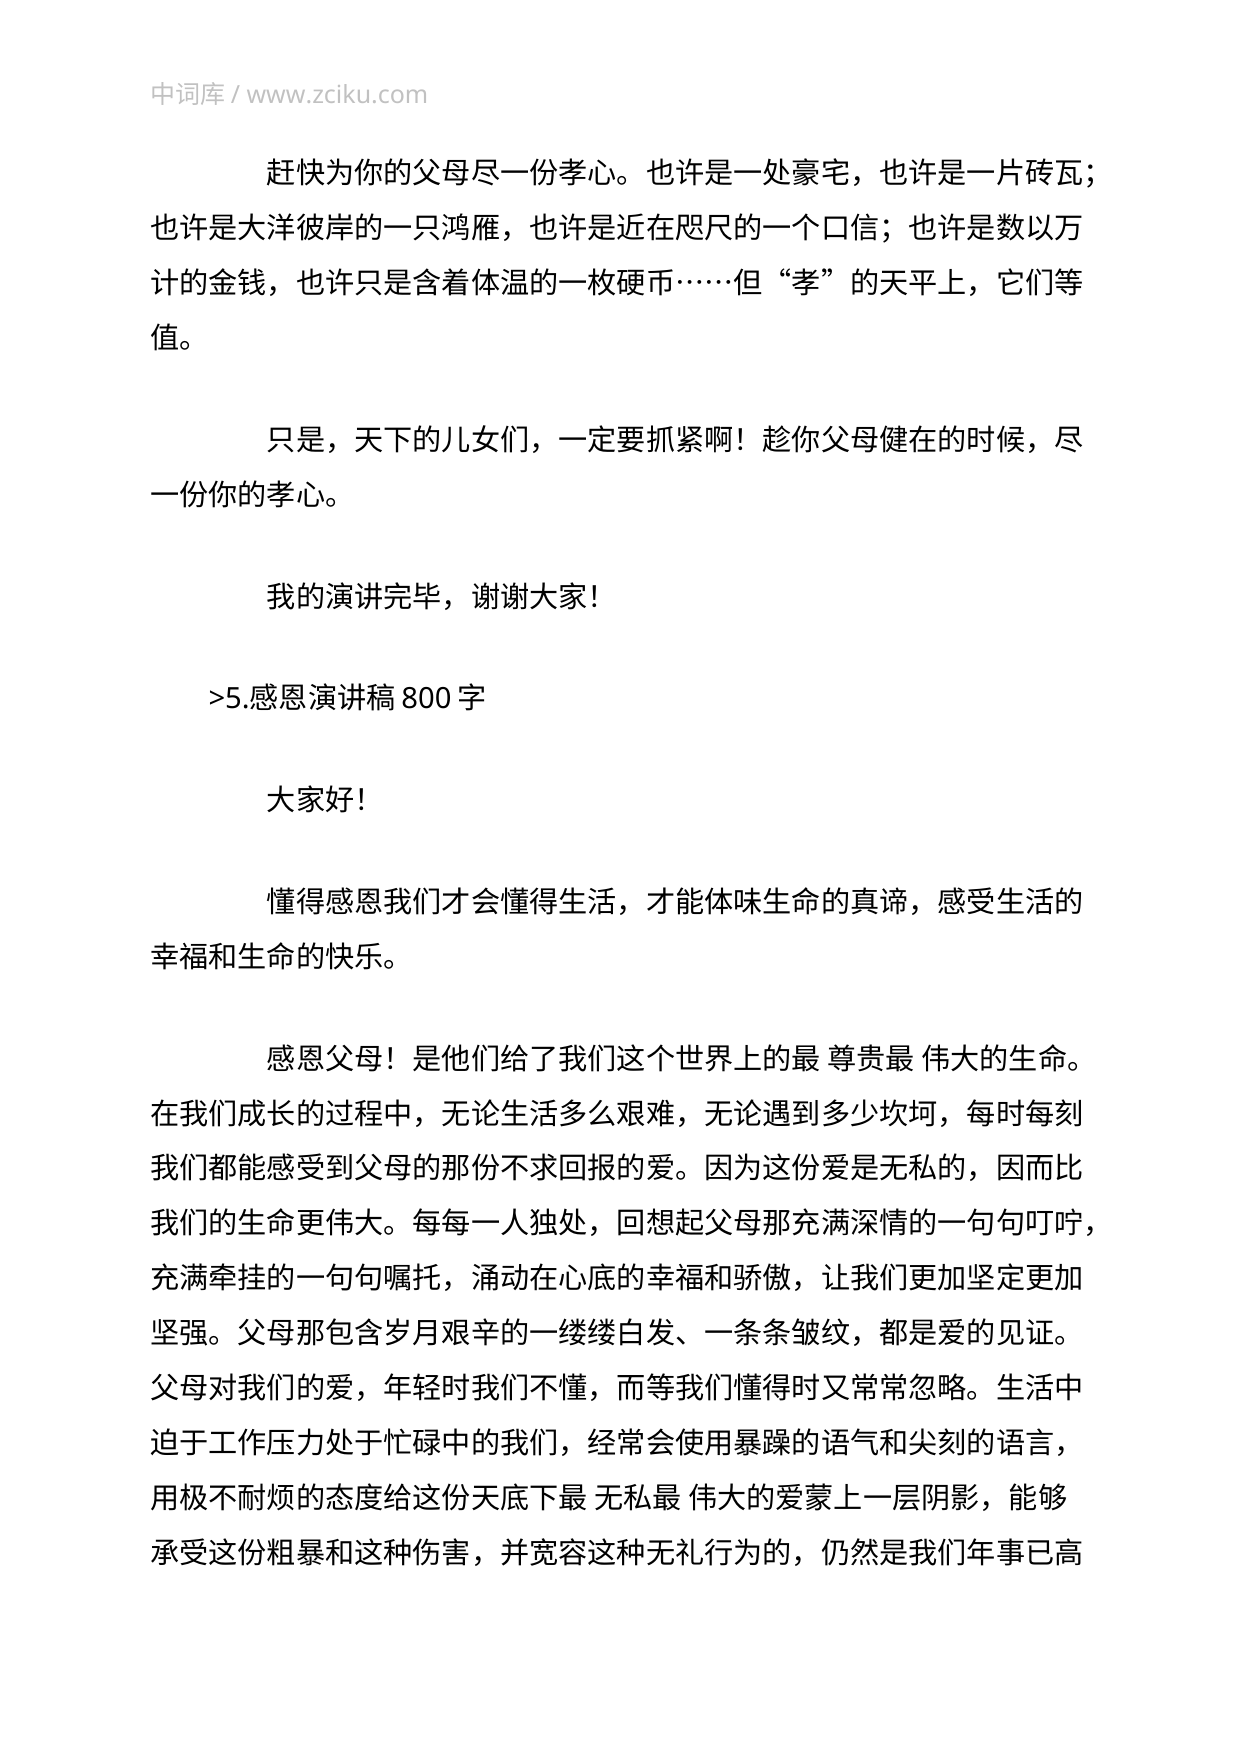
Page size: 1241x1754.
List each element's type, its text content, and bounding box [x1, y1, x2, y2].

text 我的演讲完毕，谢谢大家！ [150, 573, 1090, 615]
text 懂得感恩我们才会懂得生活，才能体味生命的真谛，感受生活的幸福和生命的快乐。 [150, 879, 1090, 976]
text >5.感恩演讲稿800字 [150, 675, 1090, 717]
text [150, 1035, 1090, 1572]
text 赶快为你的父母尽一份孝心。也许是一处豪宅，也许是一片砖瓦；也许是大洋彼岸的一只鸿雁，也许是近在咫尺的一个口信；也许是数以万计的金钱，也许只是含着体温的一枚硬币……但“孝”的天平上，它们等值。 [150, 150, 1090, 357]
text 只是，天下的儿女们，一定要抓紧啊！趁你父母健在的时候，尽一份你的孝心。 [150, 416, 1090, 514]
text 大家好！ [150, 777, 1090, 819]
